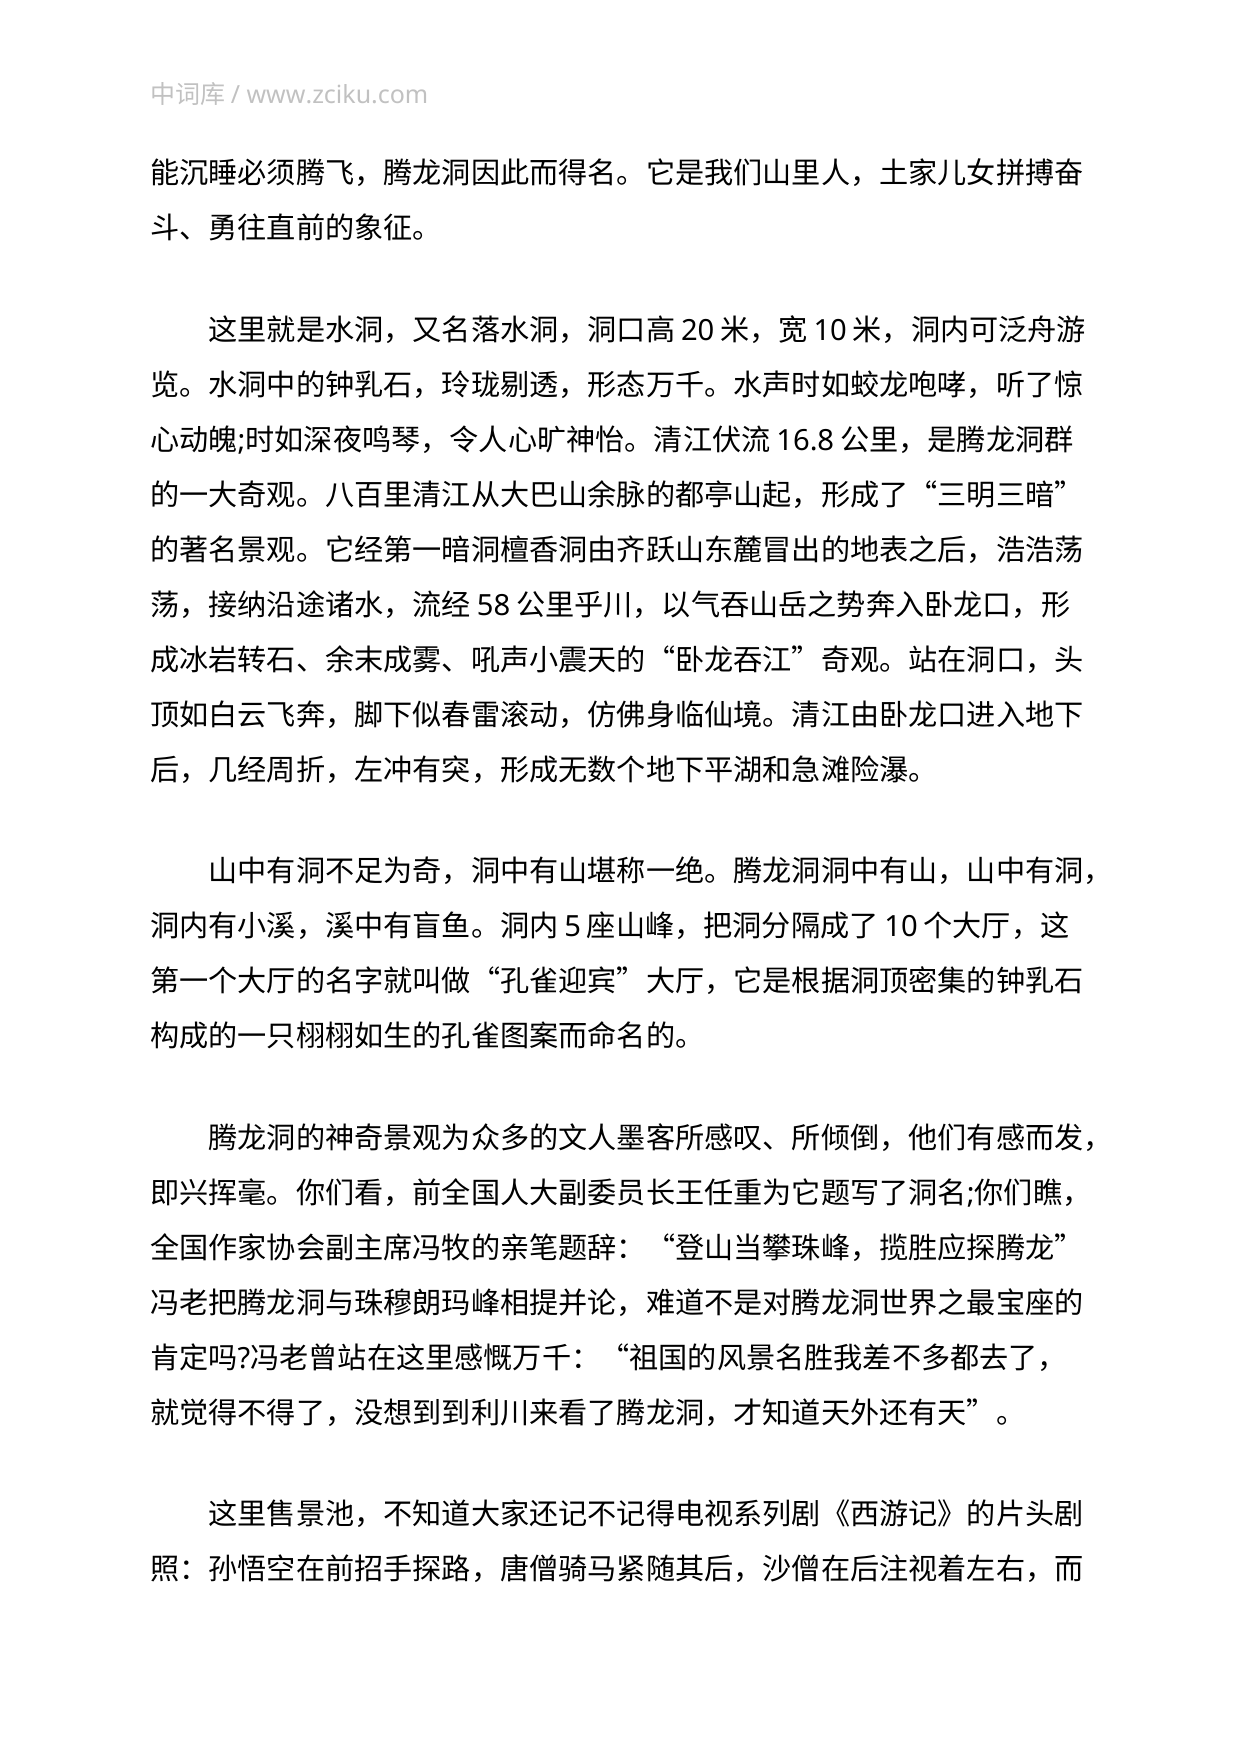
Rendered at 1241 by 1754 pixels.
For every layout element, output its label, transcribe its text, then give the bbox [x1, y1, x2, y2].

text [150, 1491, 1090, 1588]
text 山中有洞不足为奇，洞中有山堪称一绝。腾龙洞洞中有山，山中有洞，洞内有小溪，溪中有盲鱼。洞内5座山峰，把洞分隔成了10个大厅，这第一个大厅的名字就叫做“孔雀迎宾”大厅，它是根据洞顶密集的钟乳石构成的一只栩栩如生的孔雀图案而命名的。 [150, 848, 1090, 1055]
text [150, 150, 1090, 247]
text 腾龙洞的神奇景观为众多的文人墨客所感叹、所倾倒，他们有感而发，即兴挥毫。你们看，前全国人大副委员长王任重为它题写了洞名;你们瞧，全国作家协会副主席冯牧的亲笔题辞：“登山当攀珠峰，揽胜应探腾龙”冯老把腾龙洞与珠穆朗玛峰相提并论，难道不是对腾龙洞世界之最宝座的肯定吗?冯老曾站在这里感慨万千：“祖国的风景名胜我差不多都去了，就觉得不得了，没想到到利川来看了腾龙洞，才知道天外还有天”。 [150, 1114, 1090, 1431]
text 这里就是水洞，又名落水洞，洞口高20米，宽10米，洞内可泛舟游览。水洞中的钟乳石，玲珑剔透，形态万千。水声时如蛟龙咆哮，听了惊心动魄;时如深夜鸣琴，令人心旷神怡。清江伏流16.8公里，是腾龙洞群的一大奇观。八百里清江从大巴山余脉的都亭山起，形成了“三明三暗”的著名景观。它经第一暗洞檀香洞由齐跃山东麓冒出的地表之后，浩浩荡荡，接纳沿途诸水，流经58公里乎川，以气吞山岳之势奔入卧龙口，形成冰岩转石、余末成雾、吼声小震天的“卧龙吞江”奇观。站在洞口，头顶如白云飞奔，脚下似春雷滚动，仿佛身临仙境。清江由卧龙口进入地下后，几经周折，左冲有突，形成无数个地下平湖和急滩险瀑。 [150, 307, 1090, 788]
